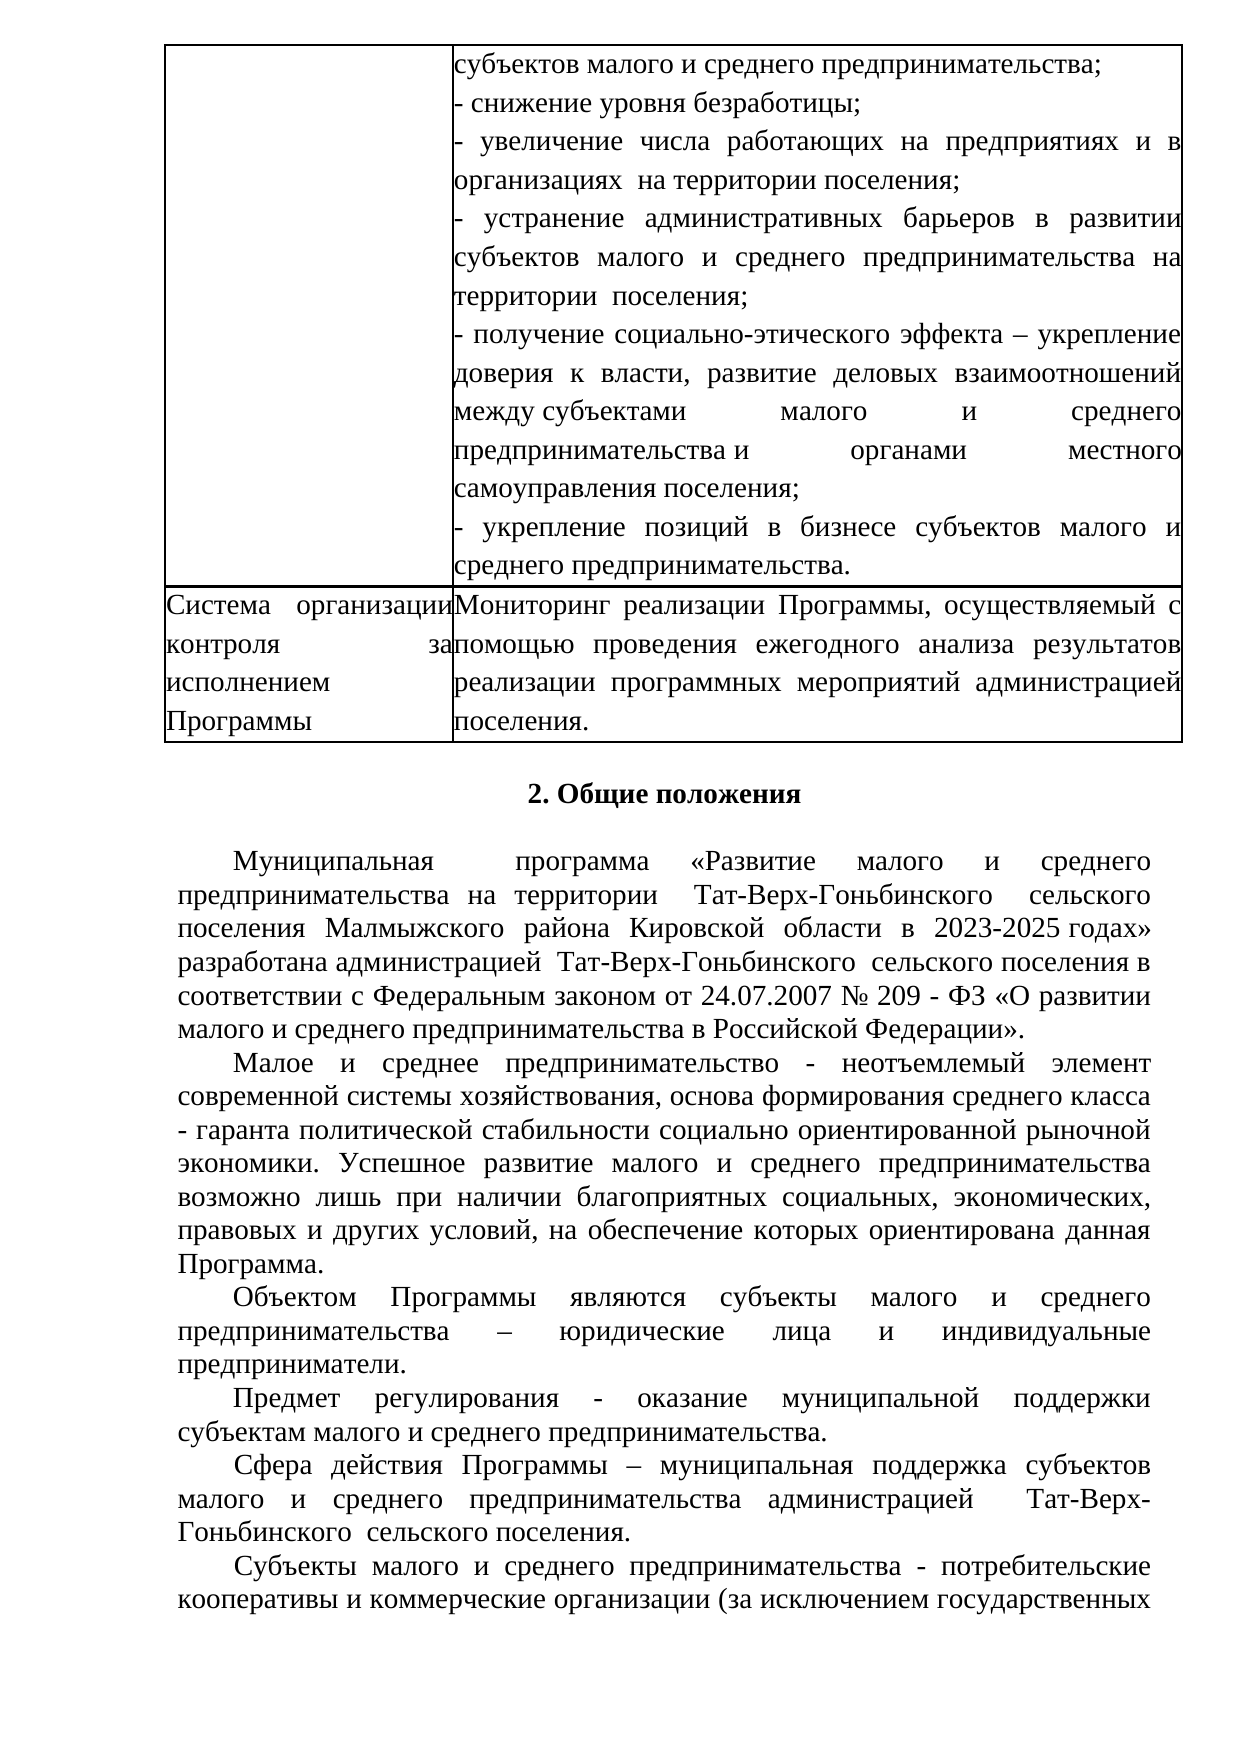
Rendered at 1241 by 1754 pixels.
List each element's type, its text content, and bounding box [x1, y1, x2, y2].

table_cell Система организации контроля за исполнением Программы [166, 588, 452, 741]
text Муниципальная программа «Развитие малого и среднего предпринимательства на территории Тат-Верх-Гоньбинского сельского поселения Малмыжского района Кировской области в 2023-2025 годах» разработана администрацией Тат-Верх-Гоньбинского сельского поселения в соответствии с Федеральным законом от 24.07.2007 № 209 - ФЗ «О развитии малого и среднего предпринимательства в Российской Федерации». [177, 843, 1152, 1045]
text Сфера действия Программы – муниципальная поддержка субъектов малого и среднего предпринимательства администрацией Тат-Верх-Гоньбинского сельского поселения. [177, 1447, 1152, 1548]
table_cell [166, 46, 452, 585]
text Объектом Программы являются субъекты малого и среднего предпринимательства – юридические лица и индивидуальные предприниматели. [177, 1279, 1152, 1380]
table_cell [454, 46, 1181, 585]
text Предмет регулирования - оказание муниципальной поддержки субъектам малого и среднего предпринимательства. [177, 1380, 1152, 1447]
text 2. Общие положения [177, 776, 1152, 810]
text Малое и среднее предпринимательство - неотъемлемый элемент современной системы хозяйствования, основа формирования среднего класса - гаранта политической стабильности социально ориентированной рыночной экономики. Успешное развитие малого и среднего предпринимательства возможно лишь при наличии благоприятных социальных, экономических, правовых и других условий, на обеспечение которых ориентирована данная Программа. [177, 1045, 1152, 1279]
table_cell Мониторинг реализации Программы, осуществляемый с помощью проведения ежегодного анализа результатов реализации программных мероприятий администрацией поселения. [454, 588, 1181, 741]
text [177, 1548, 1152, 1615]
